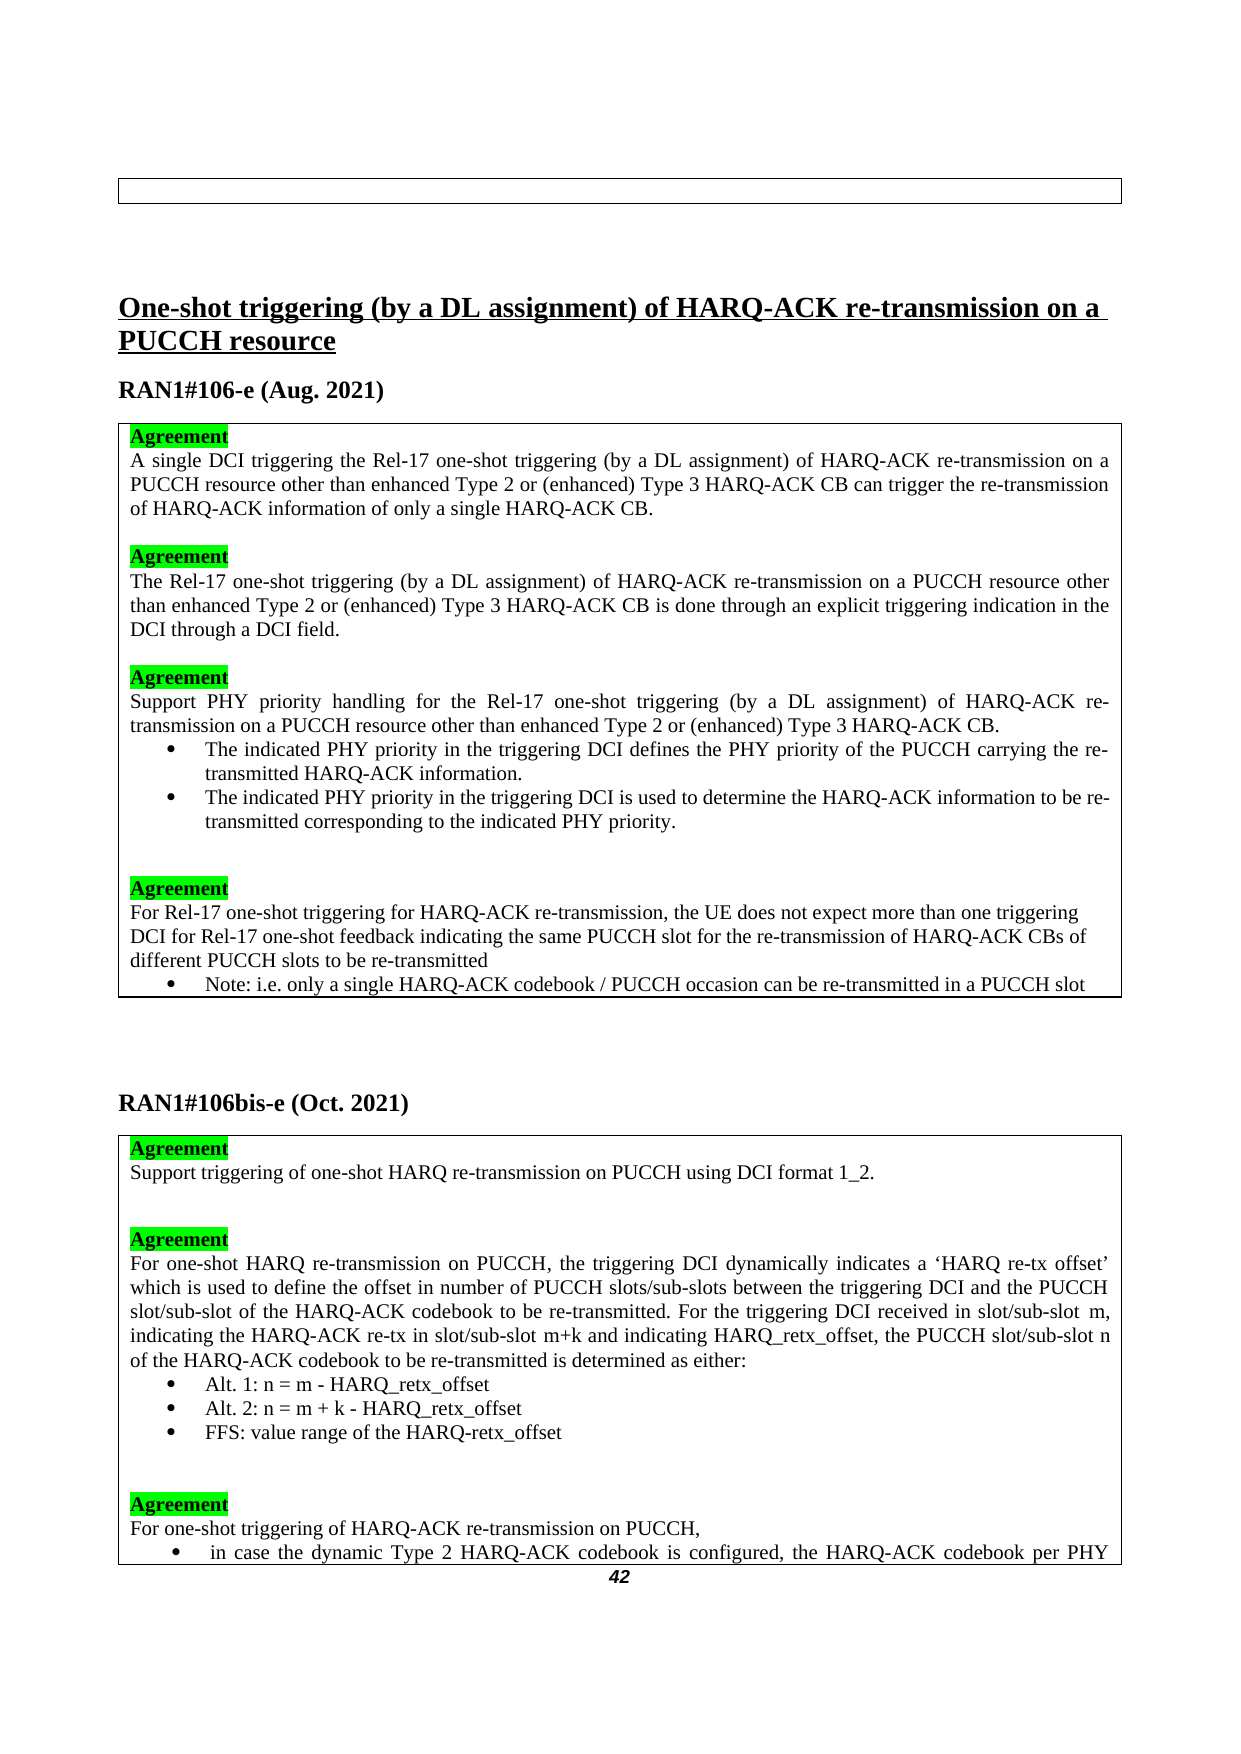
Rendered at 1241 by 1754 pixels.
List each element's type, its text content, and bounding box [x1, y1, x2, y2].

text RAN1#106bis-e (Oct. 2021) [118, 1088, 1122, 1116]
text RAN1#106-e (Aug. 2021) [118, 376, 1122, 404]
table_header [119, 179, 1121, 203]
text One-shot triggering (by a DL assignment) of HARQ-ACK re-transmission on a PUCCH resource [118, 290, 1122, 357]
table_header Agreement A single DCI triggering the Rel-17 one-shot triggering (by a DL assignment) of HARQ-ACK re-transmission on a PUCCH resource other than enhanced Type 2 or (enhanced) Type 3 HARQ-ACK CB can trigger the re-transmission of HARQ-ACK information of only a single HARQ-ACK CB. Agreement The Rel-17 one-shot triggering (by a DL assignment) of HARQ-ACK re-transmission on a PUCCH resource other than enhanced Type 2 or (enhanced) Type 3 HARQ-ACK CB is done through an explicit triggering indication in the DCI through a DCI field. Agreement Support PHY priority handling for the Rel-17 one-shot triggering (by a DL assignment) of HARQ-ACK re-transmission on a PUCCH resource other than enhanced Type 2 or (enhanced) Type 3 HARQ-ACK CB. The indicated PHY priority in the triggering DCI defines the PHY priority of the PUCCH carrying the re-transmitted HARQ-ACK information. The indicated PHY priority in the triggering DCI is used to determine the HARQ-ACK information to be re-transmitted corresponding to the indicated PHY priority. Agreement For Rel-17 one-shot triggering for HARQ-ACK re-transmission, the UE does not expect more than one triggering DCI for Rel-17 one-shot feedback indicating the same PUCCH slot for the re-transmission of HARQ-ACK CBs of different PUCCH slots to be re-transmitted Note: i.e. only a single HARQ-ACK codebook / PUCCH occasion can be re-transmitted in a PUCCH slot [119, 424, 1121, 996]
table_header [119, 1136, 1121, 1564]
